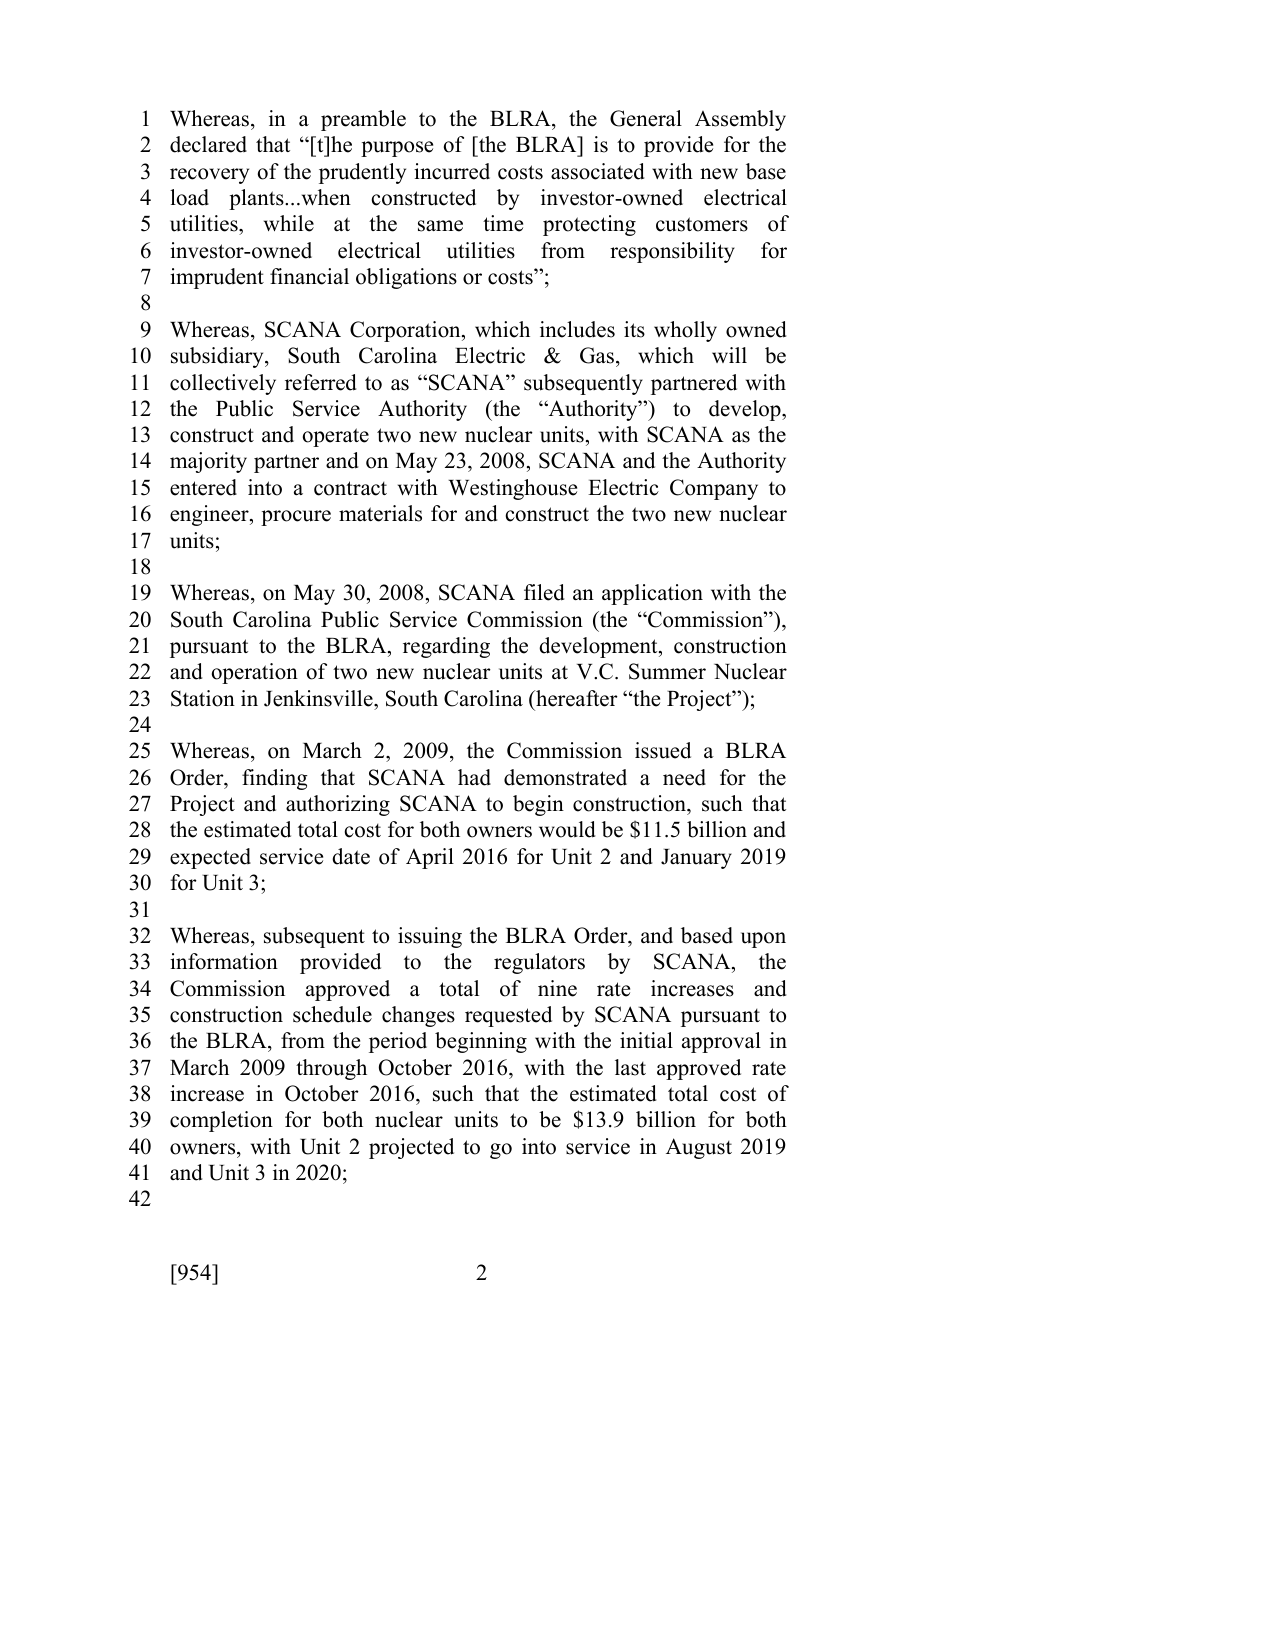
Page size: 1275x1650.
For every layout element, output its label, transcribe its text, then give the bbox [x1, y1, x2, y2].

text Whereas, subsequent to issuing the BLRA Order, and based upon information provided to the regulators by SCANA, the Commission approved a total of nine rate increases and construction schedule changes requested by SCANA pursuant to the BLRA, from the period beginning with the initial approval in March 2009 through October 2016, with the last approved rate increase in October 2016, such that the estimated total cost of completion for both nuclear units to be $13.9 billion for both owners, with Unit 2 projected to go into service in August 2019 and Unit 3 in 2020; [169, 922, 787, 1186]
text Whereas, in a preamble to the BLRA, the General Assembly declared that “[t]he purpose of [the BLRA] is to provide for the recovery of the prudently incurred costs associated with new base load plants...when constructed by investor-owned electrical utilities, while at the same time protecting customers of investor-owned electrical utilities from responsibility for imprudent financial obligations or costs”; [169, 105, 787, 289]
text Whereas, SCANA Corporation, which includes its wholly owned subsidiary, South Carolina Electric & Gas, which will be collectively referred to as “SCANA” subsequently partnered with the Public Service Authority (the “Authority”) to develop, construct and operate two new nuclear units, with SCANA as the majority partner and on May 23, 2008, SCANA and the Authority entered into a contract with Westinghouse Electric Company to engineer, procure materials for and construct the two new nuclear units; [169, 316, 787, 553]
text Whereas, on May 30, 2008, SCANA filed an application with the South Carolina Public Service Commission (the “Commission”), pursuant to the BLRA, regarding the development, construction and operation of two new nuclear units at V.C. Summer Nuclear Station in Jenkinsville, South Carolina (hereafter “the Project”); [169, 579, 787, 711]
text Whereas, on March 2, 2009, the Commission issued a BLRA Order, finding that SCANA had demonstrated a need for the Project and authorizing SCANA to begin construction, such that the estimated total cost for both owners would be $11.5 billion and expected service date of April 2016 for Unit 2 and January 2019 for Unit 3; [169, 737, 787, 896]
